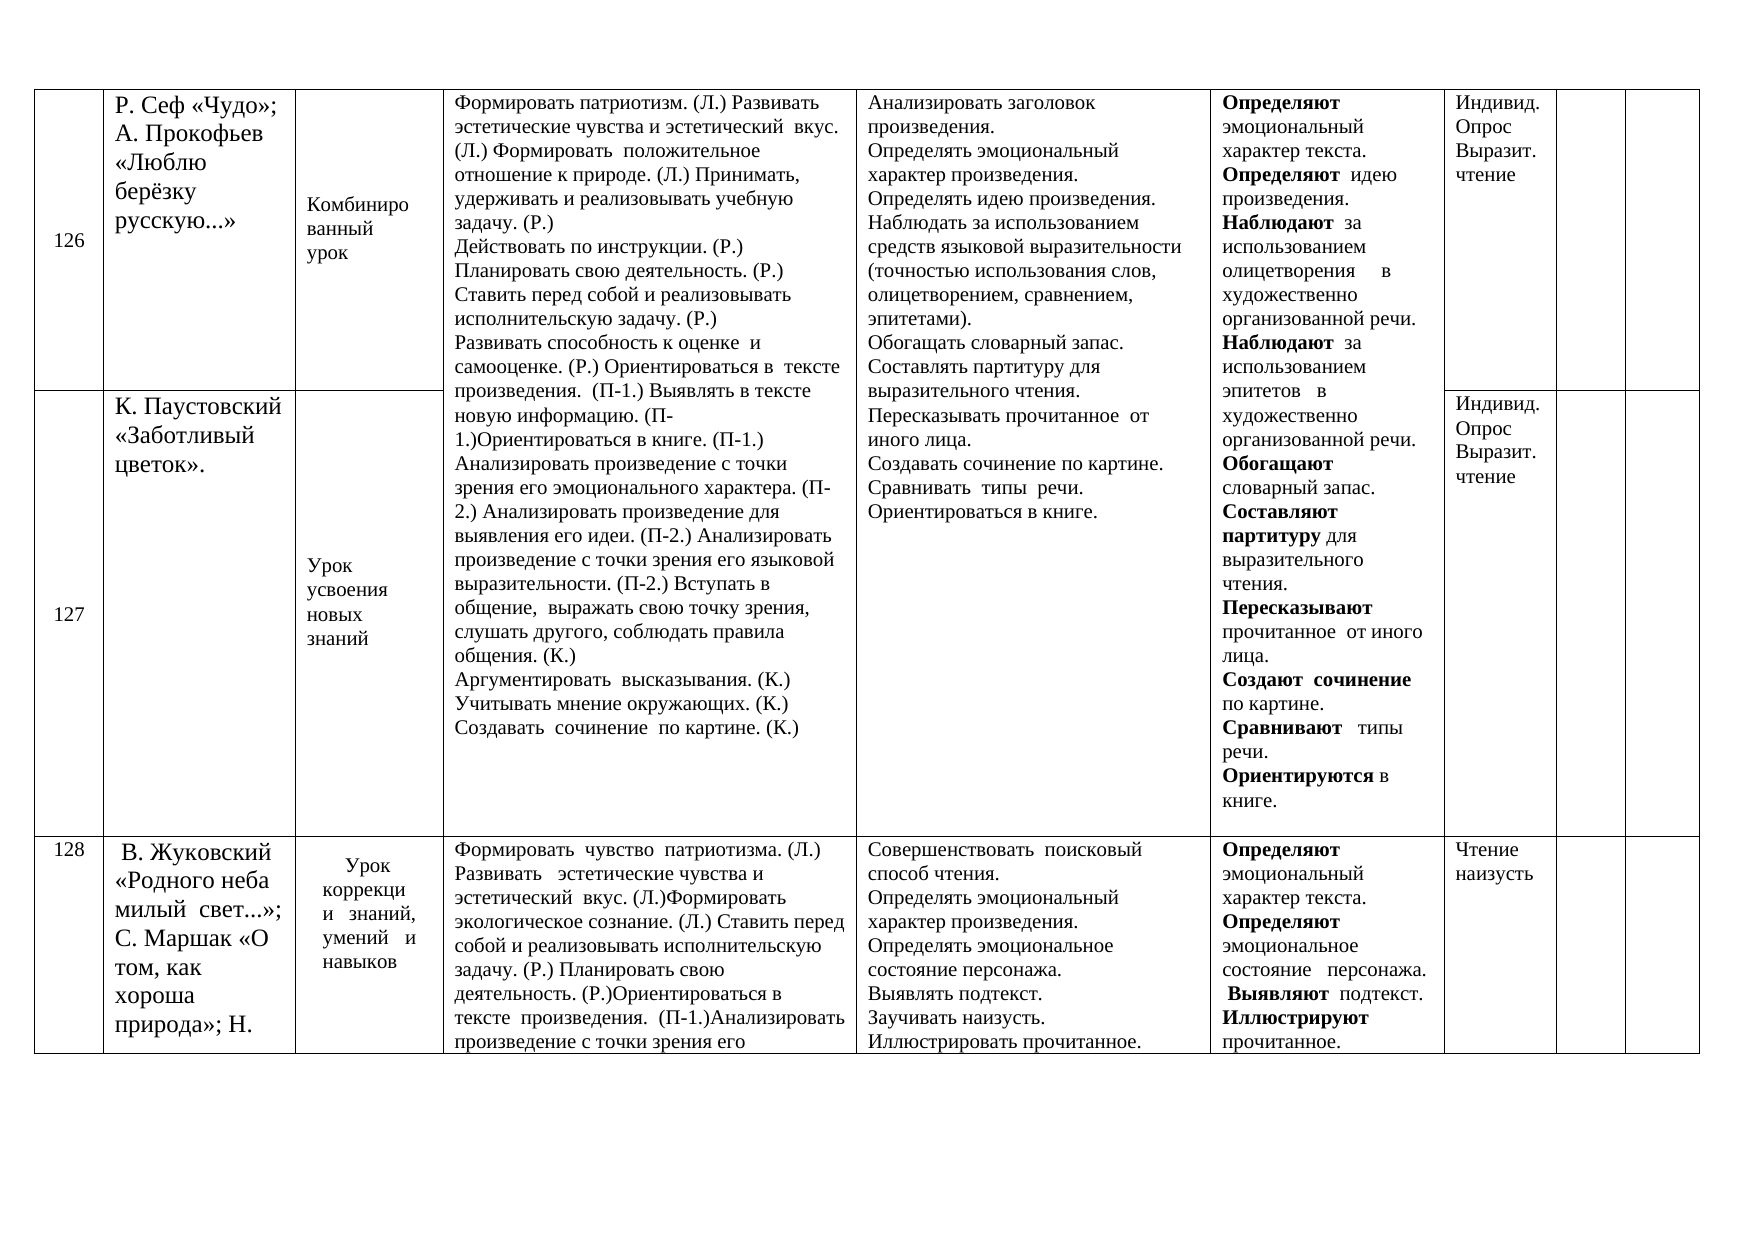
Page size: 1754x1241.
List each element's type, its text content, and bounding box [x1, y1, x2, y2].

table_cell [1626, 90, 1699, 390]
table_cell К. Паустовский «Заботливый цветок». [104, 391, 295, 836]
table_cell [104, 837, 295, 1053]
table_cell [857, 837, 1210, 1053]
table_cell 126 [35, 90, 103, 390]
table_cell [1626, 391, 1699, 836]
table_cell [444, 837, 856, 1053]
table_cell Индивид. Опрос Выразит.чтение [1445, 90, 1556, 390]
table_cell Анализировать заголовок произведения. Определять эмоциональный характер произведения. Определять идею произведения. Наблюдать за использованием средств языковой выразительности (точностью использования слов, олицетворением, сравнением, эпитетами). Обогащать словарный запас. Составлять партитуру для выразительного чтения. Пересказывать прочитанное от иного лица. Создавать сочинение по картине. Сравнивать типы речи. Ориентироваться в книге. [857, 90, 1210, 836]
table_cell Определяют эмоциональный характер текста. Определяют идею произведения. Наблюдают за использованием олицетворения в художественно организованной речи. Наблюдают за использованием эпитетов в художественно организованной речи. Обогащают словарный запас. Составляют партитуру для выразительного чтения. Пересказывают прочитанное от иного лица. Создают сочинение по картине. Сравнивают типы речи. Ориентируются в книге. [1211, 90, 1444, 836]
table_cell Формировать патриотизм. (Л.) Развивать эстетические чувства и эстетический вкус. (Л.) Формировать положительное отношение к природе. (Л.) Принимать, удерживать и реализовывать учебную задачу. (Р.) Действовать по инструкции. (Р.) Планировать свою деятельность. (Р.) Ставить перед собой и реализовывать исполнительскую задачу. (Р.) Развивать способность к оценке и самооценке. (Р.) Ориентироваться в тексте произведения. (П-1.) Выявлять в тексте новую информацию. (П-1.)Ориентироваться в книге. (П-1.) Анализировать произведение с точки зрения его эмоционального характера. (П-2.) Анализировать произведение для выявления его идеи. (П-2.) Анализировать произведение с точки зрения его языковой выразительности. (П-2.) Вступать в общение, выражать свою точку зрения, слушать другого, соблюдать правила общения. (К.) Аргументировать высказывания. (К.) Учитывать мнение окружающих. (К.) Создавать сочинение по картине. (К.) [444, 90, 856, 836]
table_cell Индивид. Опрос Выразит.чтение [1445, 391, 1556, 836]
table_cell Комбинированный урок [296, 90, 443, 390]
table_cell [1557, 837, 1625, 1053]
table_cell [1557, 391, 1625, 836]
table_cell 128 [35, 837, 103, 1053]
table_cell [1211, 837, 1444, 1053]
table_cell Р. Сеф «Чудо»; А. Прокофьев «Люблю берёзку русскую...» [104, 90, 295, 390]
table_cell [1626, 837, 1699, 1053]
table_cell [1557, 90, 1625, 390]
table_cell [296, 837, 443, 1053]
table_cell 127 [35, 391, 103, 836]
table_cell Урок усвоения новых знаний [296, 391, 443, 836]
table_cell Чтение наизусть [1445, 837, 1556, 1053]
